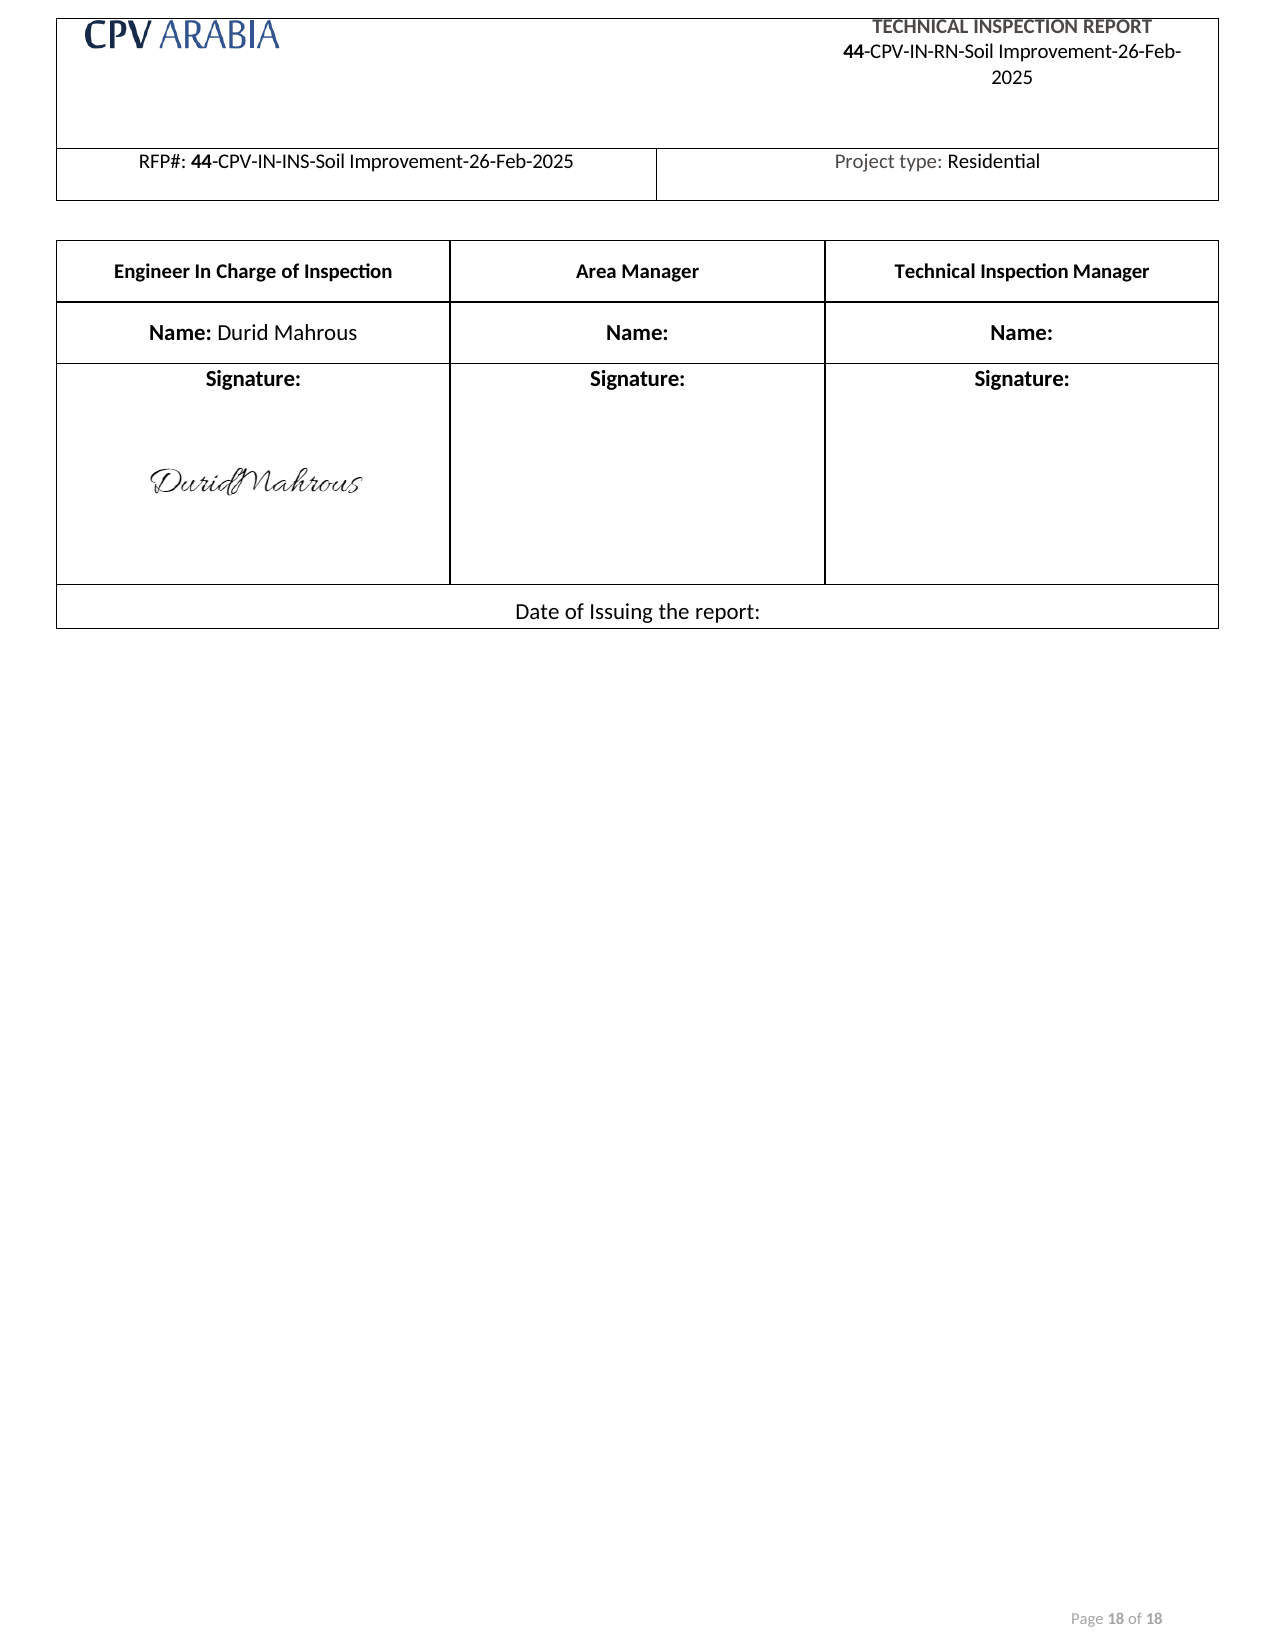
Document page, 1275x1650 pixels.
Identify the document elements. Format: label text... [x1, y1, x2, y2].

table_header Technical Inspection Manager [826, 241, 1218, 301]
table_cell Signature: [451, 364, 824, 584]
table_header Engineer In Charge of Inspection [57, 241, 449, 301]
table_cell Name: Durid Mahrous [57, 303, 449, 362]
table_cell Name: [451, 303, 824, 362]
table_cell Signature: [57, 364, 449, 584]
table_cell Signature: [826, 364, 1218, 584]
table_cell Date of Issuing the report: [57, 585, 1218, 628]
table_cell Name: [826, 303, 1218, 362]
picture [112, 414, 394, 556]
picture [80, 19, 287, 52]
table_header Area Manager [451, 241, 824, 301]
